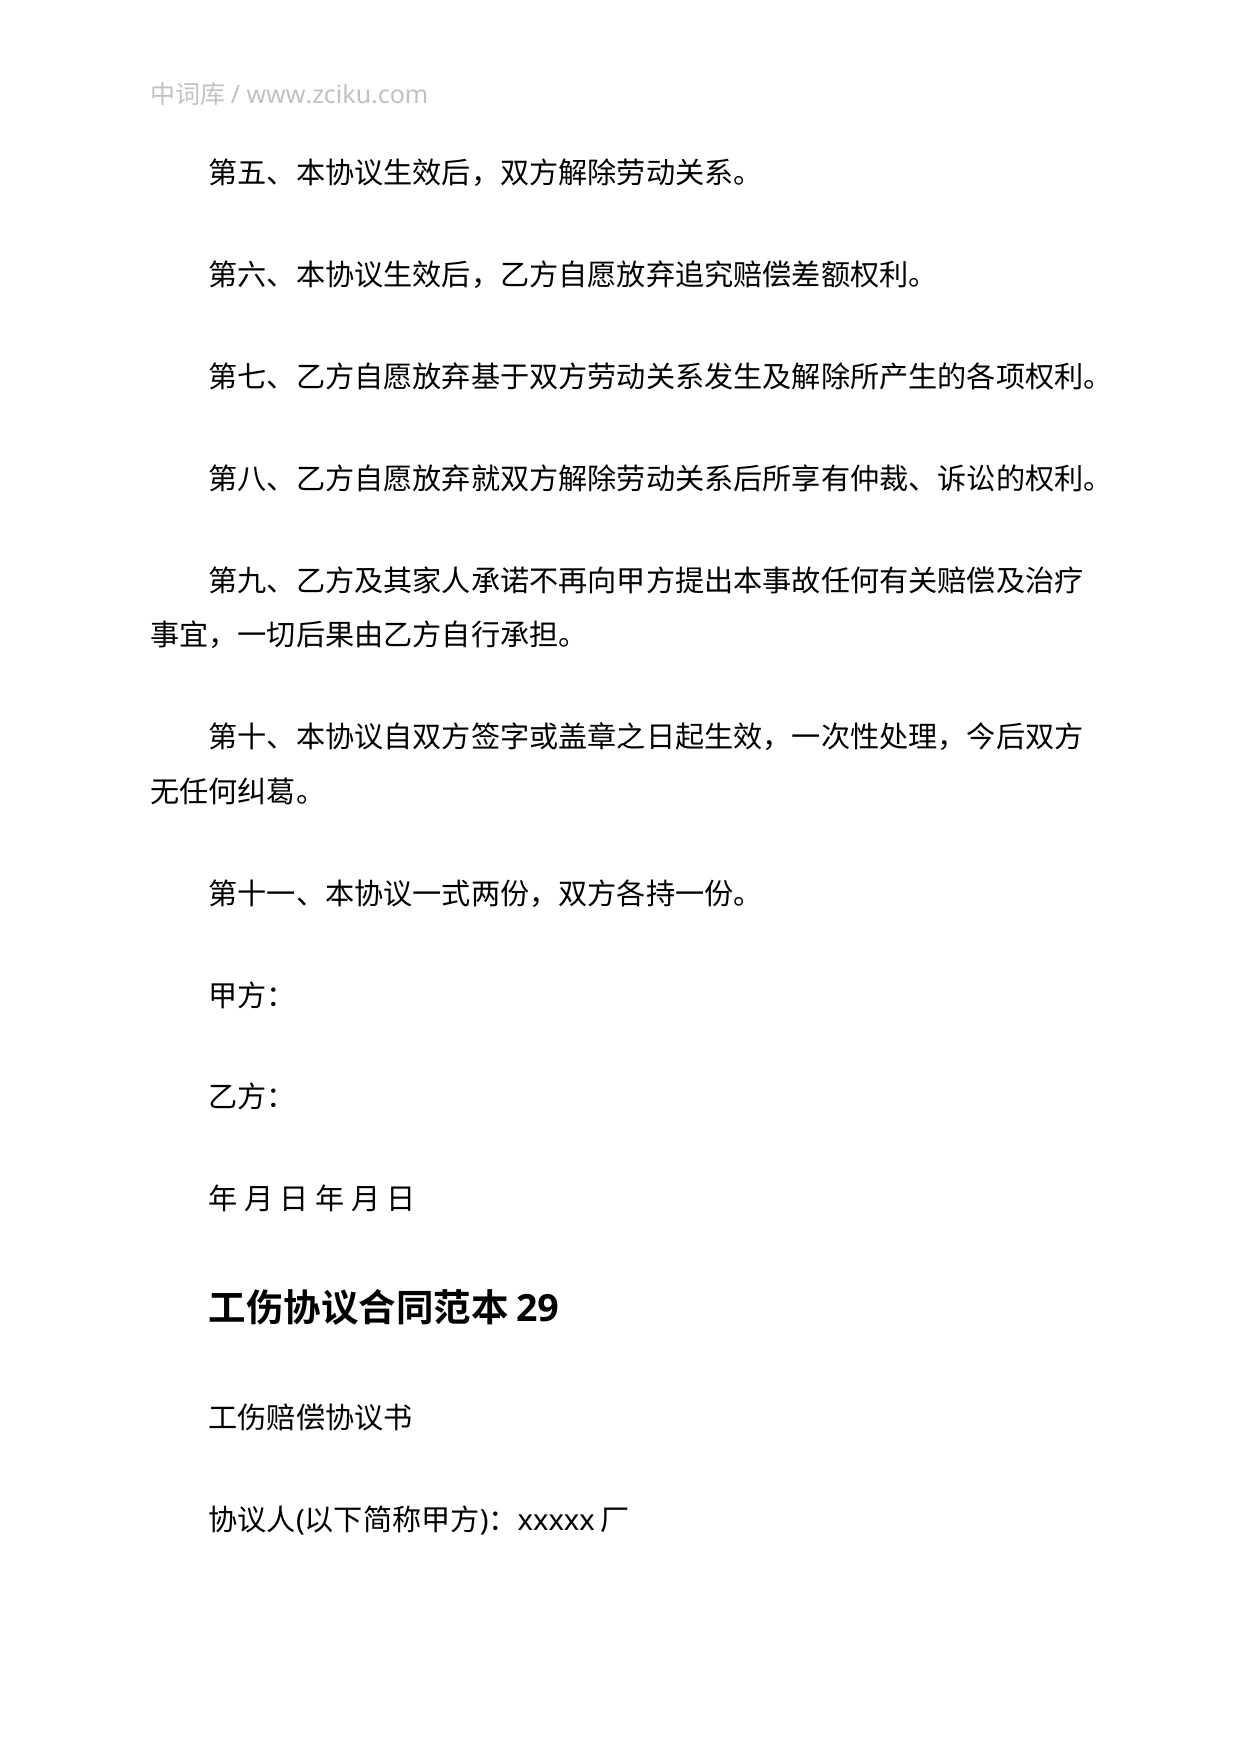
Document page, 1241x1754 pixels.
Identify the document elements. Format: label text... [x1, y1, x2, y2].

text 乙方： [150, 1074, 1090, 1116]
text 协议人(以下简称甲方)：xxxxx厂 [150, 1497, 1090, 1539]
text 第九、乙方及其家人承诺不再向甲方提出本事故任何有关赔偿及治疗事宜，一切后果由乙方自行承担。 [150, 557, 1090, 654]
text 年 月 日 年 月 日 [150, 1176, 1090, 1218]
text 第五、本协议生效后，双方解除劳动关系。 [150, 150, 1090, 192]
text 第七、乙方自愿放弃基于双方劳动关系发生及解除所产生的各项权利。 [150, 353, 1090, 396]
text 工伤协议合同范本29 [150, 1277, 1090, 1332]
text 第十、本协议自双方签字或盖章之日起生效，一次性处理，今后双方无任何纠葛。 [150, 714, 1090, 811]
text 工伤赔偿协议书 [150, 1395, 1090, 1437]
text 甲方： [150, 972, 1090, 1014]
text 第十一、本协议一式两份，双方各持一份。 [150, 870, 1090, 913]
text 第六、本协议生效后，乙方自愿放弃追究赔偿差额权利。 [150, 252, 1090, 294]
text 第八、乙方自愿放弃就双方解除劳动关系后所享有仲裁、诉讼的权利。 [150, 455, 1090, 498]
